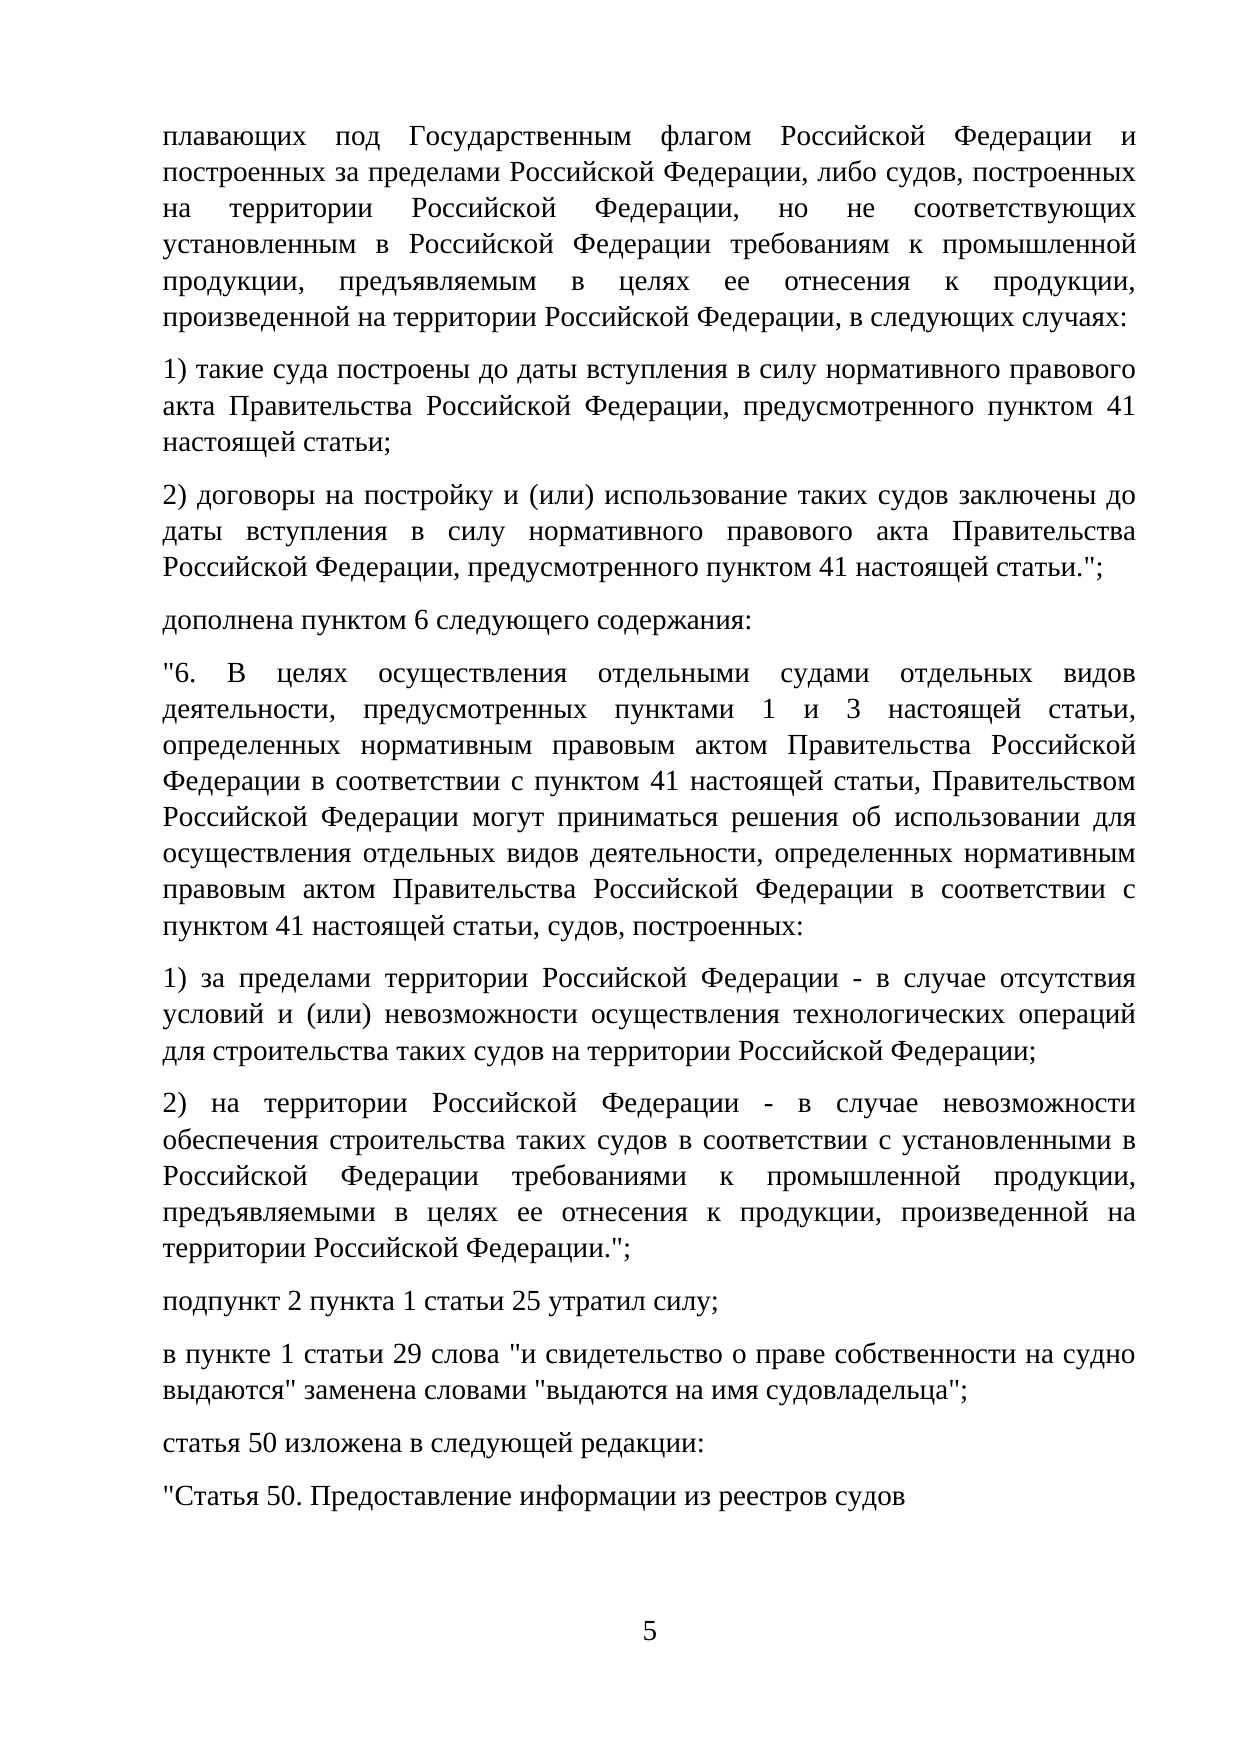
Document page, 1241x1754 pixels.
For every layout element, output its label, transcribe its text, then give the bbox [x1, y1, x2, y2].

text "Статья 50. Предоставление информации из реестров судов [162, 1478, 1137, 1511]
text 2) договоры на постройку и (или) использование таких судов заключены до даты вступления в силу нормативного правового акта Правительства Российской Федерации, предусмотренного пунктом 41 настоящей статьи."; [162, 477, 1137, 583]
text 1) такие суда построены до даты вступления в силу нормативного правового акта Правительства Российской Федерации, предусмотренного пунктом 41 настоящей статьи; [162, 352, 1137, 457]
text в пункте 1 статьи 29 слова "и свидетельство о праве собственности на судно выдаются" заменена словами "выдаются на имя судовладельца"; [162, 1336, 1137, 1406]
text 1) за пределами территории Российской Федерации - в случае отсутствия условий и (или) невозможности осуществления технологических операций для строительства таких судов на территории Российской Федерации; [162, 961, 1137, 1066]
text подпункт 2 пункта 1 статьи 25 утратил силу; [162, 1283, 1137, 1317]
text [162, 118, 1137, 332]
text 2) на территории Российской Федерации - в случае невозможности обеспечения строительства таких судов в соответствии с установленными в Российской Федерации требованиями к промышленной продукции, предъявляемыми в целях ее отнесения к продукции, произведенной на территории Российской Федерации."; [162, 1086, 1137, 1264]
text "6. В целях осуществления отдельными судами отдельных видов деятельности, предусмотренных пунктами 1 и 3 настоящей статьи, определенных нормативным правовым актом Правительства Российской Федерации в соответствии с пунктом 41 настоящей статьи, Правительством Российской Федерации могут приниматься решения об использовании для осуществления отдельных видов деятельности, определенных нормативным правовым актом Правительства Российской Федерации в соответствии с пунктом 41 настоящей статьи, судов, построенных: [162, 655, 1137, 941]
text дополнена пунктом 6 следующего содержания: [162, 602, 1137, 635]
text статья 50 изложена в следующей редакции: [162, 1425, 1137, 1458]
